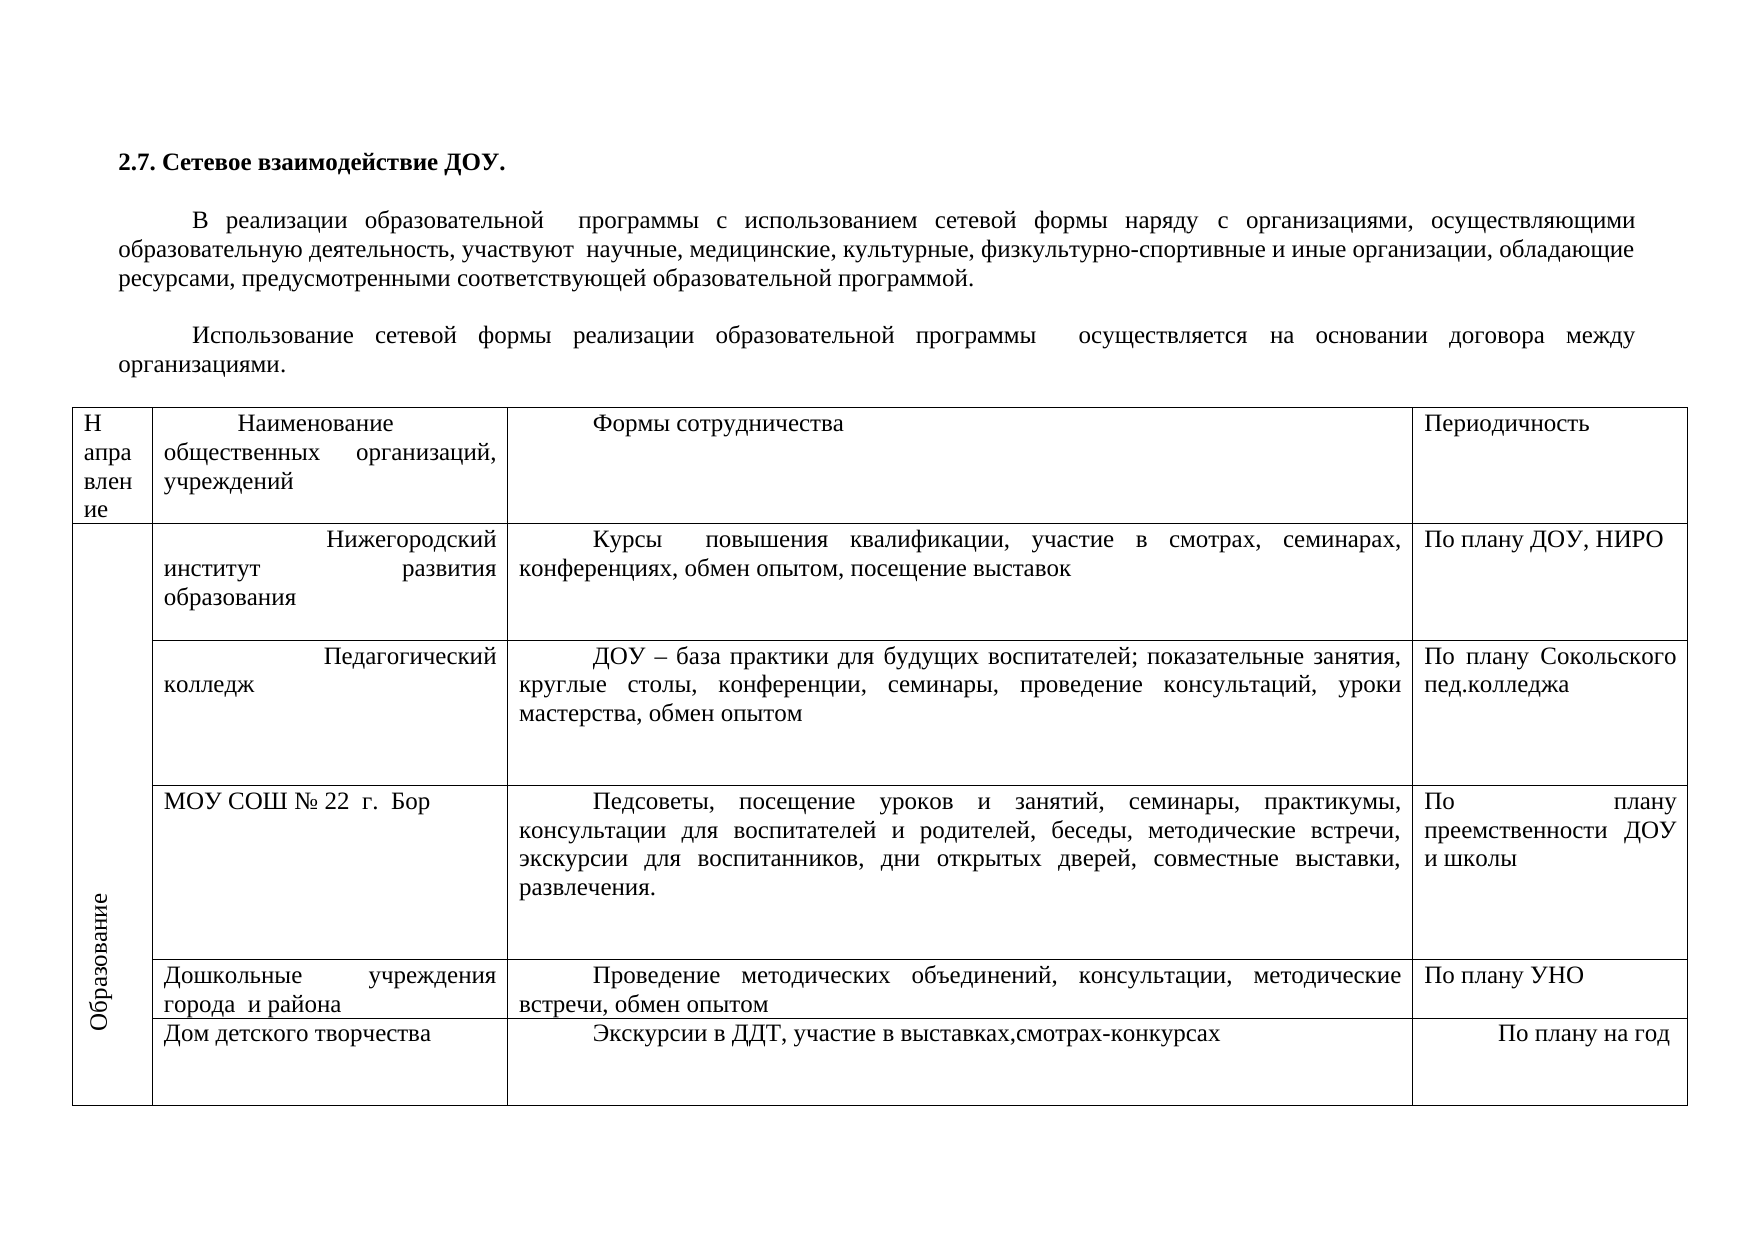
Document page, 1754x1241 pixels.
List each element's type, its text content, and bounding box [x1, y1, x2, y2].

table_header Периодичность [1413, 408, 1687, 523]
text Использование сетевой формы реализации образовательной программы осуществляется на основании договора между организациями. [118, 321, 1636, 378]
table_cell По плану преемственности ДОУ и школы [1413, 786, 1687, 959]
table_cell ДОУ – база практики для будущих воспитателей; показательные занятия, круглые столы, конференции, семинары, проведение консультаций, уроки мастерства, обмен опытом [508, 641, 1412, 785]
table_cell Дом детского творчества [153, 1019, 507, 1105]
table_cell Образование [73, 524, 152, 1105]
table_cell Педсоветы, посещение уроков и занятий, семинары, практикумы, консультации для воспитателей и родителей, беседы, методические встречи, экскурсии для воспитанников, дни открытых дверей, совместные выставки, развлечения. [508, 786, 1412, 959]
table_cell По плану Сокольского пед.колледжа [1413, 641, 1687, 785]
table_header Формы сотрудничества [508, 408, 1412, 523]
table_cell Дошкольные учреждения города и района [153, 960, 507, 1017]
text 2.7. Сетевое взаимодействие ДОУ. [118, 147, 1636, 176]
table_cell По плану ДОУ, НИРО [1413, 524, 1687, 640]
text В реализации образовательной программы с использованием сетевой формы наряду с организациями, осуществляющими образовательную деятельность, участвуют научные, медицинские, культурные, физкультурно-спортивные и иные организации, обладающие ресурсами, предусмотренными соответствующей образовательной программой. [118, 205, 1636, 291]
table_cell Проведение методических объединений, консультации, методические встречи, обмен опытом [508, 960, 1412, 1017]
table_cell Экскурсии в ДДТ, участие в выставках,смотрах-конкурсах [508, 1019, 1412, 1105]
table_cell По плану на год [1413, 1019, 1687, 1105]
table_header Направление [73, 408, 152, 523]
table_cell Курсы повышения квалификации, участие в смотрах, семинарах, конференциях, обмен опытом, посещение выставок [508, 524, 1412, 640]
table_cell По плану УНО [1413, 960, 1687, 1017]
table_cell Нижегородский институт развития образования [153, 524, 507, 640]
table_cell Педагогический колледж [153, 641, 507, 785]
table_cell МОУ СОШ № 22 г. Бор [153, 786, 507, 959]
table_header Наименование общественных организаций, учреждений [153, 408, 507, 523]
